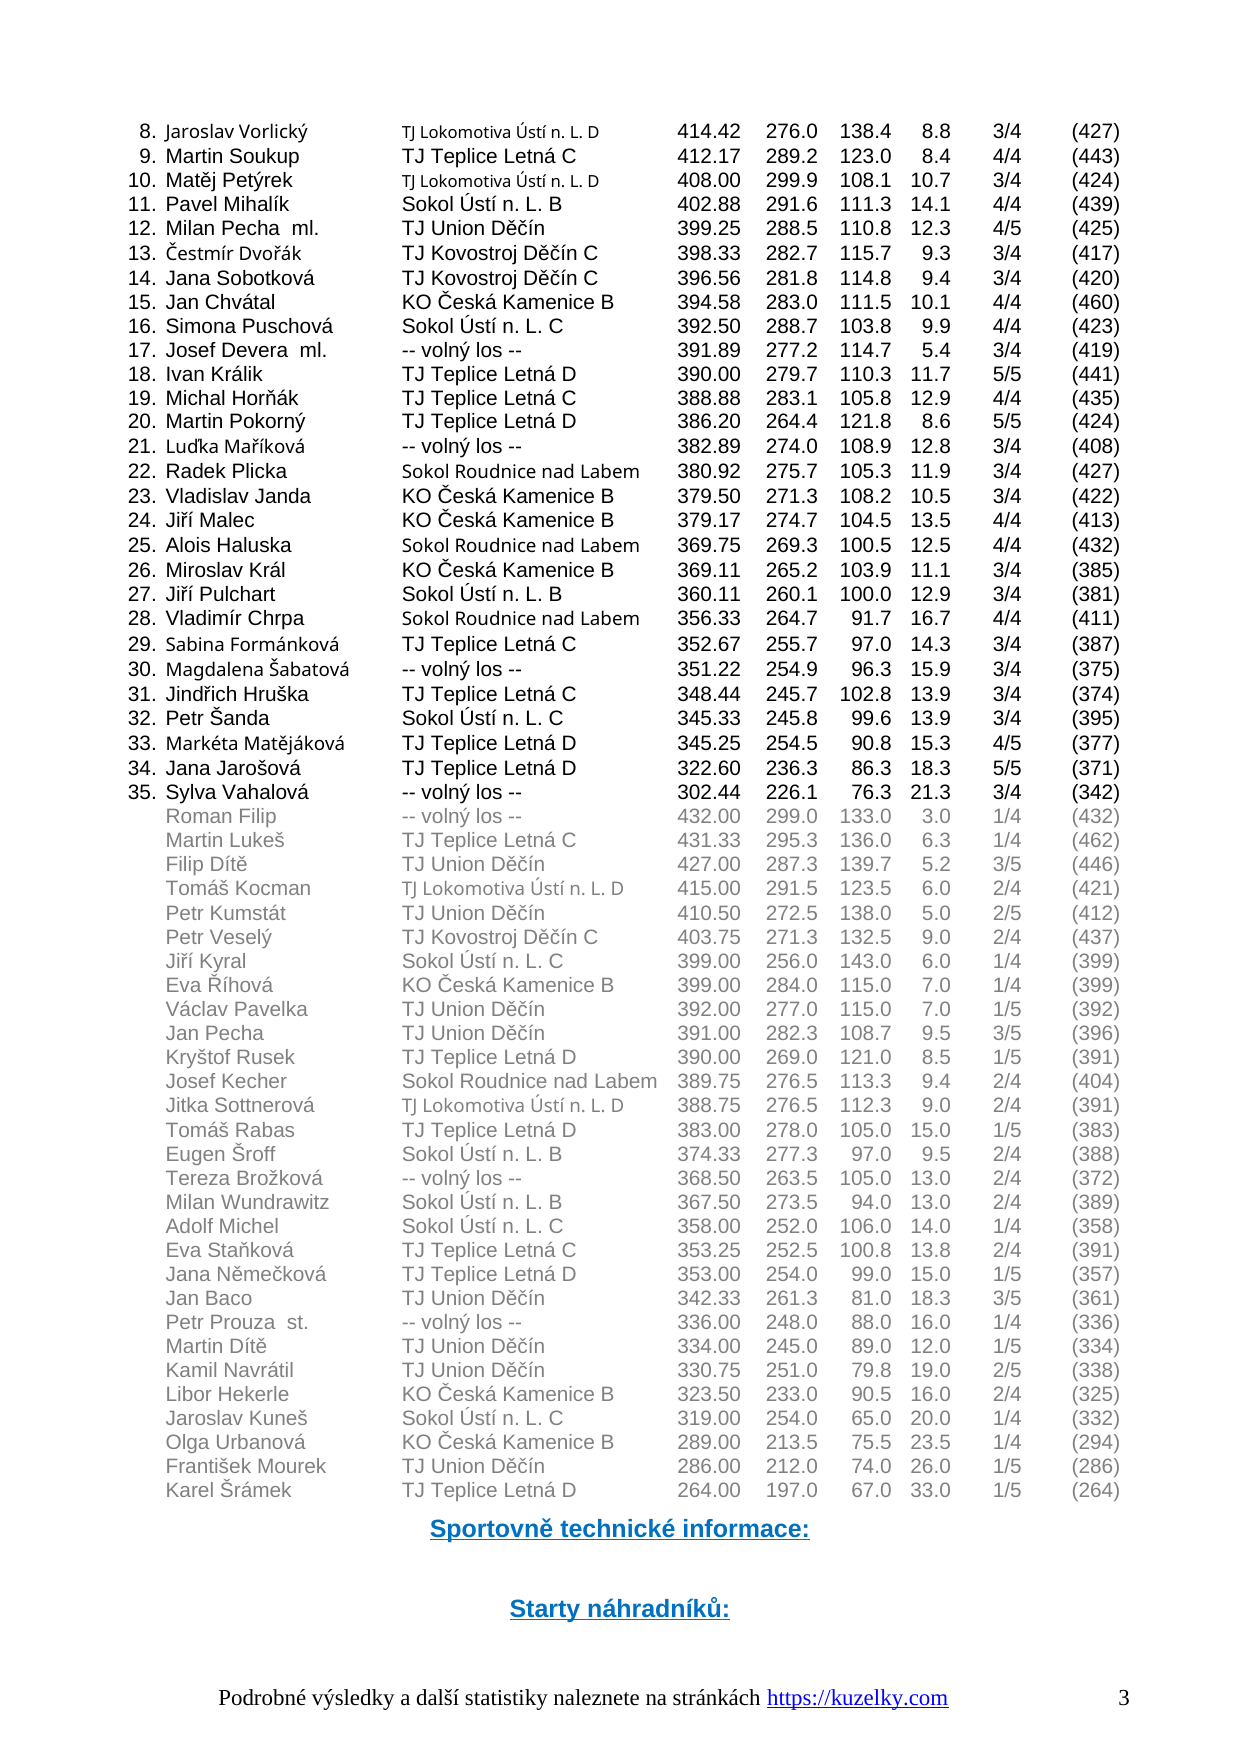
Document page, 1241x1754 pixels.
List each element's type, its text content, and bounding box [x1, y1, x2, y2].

text 27. Jiří Pulchart Sokol Ústí n. L. B 360.11 260.1 100.0 12.9 3/4 (381) [106, 582, 1134, 606]
text Josef Kecher Sokol Roudnice nad Labem 389.75 276.5 113.3 9.4 2/4 (404) [106, 1069, 1134, 1093]
text 21. Luďka Maříková -- volný los -- 382.89 274.0 108.9 12.8 3/4 (408) [106, 433, 1134, 459]
text 19. Michal Horňák TJ Teplice Letná C 388.88 283.1 105.8 12.9 4/4 (435) [106, 385, 1134, 409]
text Jiří Kyral Sokol Ústí n. L. C 399.00 256.0 143.0 6.0 1/4 (399) [106, 949, 1134, 973]
text 18. Ivan Králik TJ Teplice Letná D 390.00 279.7 110.3 11.7 5/5 (441) [106, 361, 1134, 385]
text 17. Josef Devera ml. -- volný los -- 391.89 277.2 114.7 5.4 3/4 (419) [106, 337, 1134, 361]
text Olga Urbanová KO Česká Kamenice B 289.00 213.5 75.5 23.5 1/4 (294) [106, 1429, 1134, 1453]
text Václav Pavelka TJ Union Děčín 392.00 277.0 115.0 7.0 1/5 (392) [106, 997, 1134, 1021]
text 12. Milan Pecha ml. TJ Union Děčín 399.25 288.5 110.8 12.3 4/5 (425) [106, 216, 1134, 240]
text 25. Alois Haluska Sokol Roudnice nad Labem 369.75 269.3 100.5 12.5 4/4 (432) [106, 532, 1134, 558]
text Tomáš Kocman TJ Lokomotiva Ústí n. L. D 415.00 291.5 123.5 6.0 2/4 (421) [106, 875, 1134, 901]
text 8. Jaroslav Vorlický TJ Lokomotiva Ústí n. L. D 414.42 276.0 138.4 8.8 3/4 (427) [106, 118, 1134, 144]
text Jana Němečková TJ Teplice Letná D 353.00 254.0 99.0 15.0 1/5 (357) [106, 1262, 1134, 1286]
text 15. Jan Chvátal KO Česká Kamenice B 394.58 283.0 111.5 10.1 4/4 (460) [106, 289, 1134, 313]
text 16. Simona Puschová Sokol Ústí n. L. C 392.50 288.7 103.8 9.9 4/4 (423) [106, 313, 1134, 337]
text 33. Markéta Matějáková TJ Teplice Letná D 345.25 254.5 90.8 15.3 4/5 (377) [106, 730, 1134, 756]
text Eva Staňková TJ Teplice Letná C 353.25 252.5 100.8 13.8 2/4 (391) [106, 1238, 1134, 1262]
text 22. Radek Plicka Sokol Roudnice nad Labem 380.92 275.7 105.3 11.9 3/4 (427) [106, 459, 1134, 484]
text Starty náhradníků: [94, 1594, 1145, 1623]
text Milan Wundrawitz Sokol Ústí n. L. B 367.50 273.5 94.0 13.0 2/4 (389) [106, 1190, 1134, 1214]
text Jaroslav Kuneš Sokol Ústí n. L. C 319.00 254.0 65.0 20.0 1/4 (332) [106, 1406, 1134, 1429]
text Filip Dítě TJ Union Děčín 427.00 287.3 139.7 5.2 3/5 (446) [106, 851, 1134, 875]
text 13. Čestmír Dvořák TJ Kovostroj Děčín C 398.33 282.7 115.7 9.3 3/4 (417) [106, 240, 1134, 266]
text Eva Říhová KO Česká Kamenice B 399.00 284.0 115.0 7.0 1/4 (399) [106, 973, 1134, 997]
text Kryštof Rusek TJ Teplice Letná D 390.00 269.0 121.0 8.5 1/5 (391) [106, 1045, 1134, 1069]
text 9. Martin Soukup TJ Teplice Letná C 412.17 289.2 123.0 8.4 4/4 (443) [106, 144, 1134, 168]
text 35. Sylva Vahalová -- volný los -- 302.44 226.1 76.3 21.3 3/4 (342) [106, 779, 1134, 803]
text 14. Jana Sobotková TJ Kovostroj Děčín C 396.56 281.8 114.8 9.4 3/4 (420) [106, 266, 1134, 289]
text Petr Prouza st. -- volný los -- 336.00 248.0 88.0 16.0 1/4 (336) [106, 1310, 1134, 1334]
text Kamil Navrátil TJ Union Děčín 330.75 251.0 79.8 19.0 2/5 (338) [106, 1358, 1134, 1382]
text Martin Dítě TJ Union Děčín 334.00 245.0 89.0 12.0 1/5 (334) [106, 1334, 1134, 1358]
text Eugen Šroff Sokol Ústí n. L. B 374.33 277.3 97.0 9.5 2/4 (388) [106, 1142, 1134, 1166]
text 31. Jindřich Hruška TJ Teplice Letná C 348.44 245.7 102.8 13.9 3/4 (374) [106, 682, 1134, 706]
text 24. Jiří Malec KO Česká Kamenice B 379.17 274.7 104.5 13.5 4/4 (413) [106, 508, 1134, 532]
text Jitka Sottnerová TJ Lokomotiva Ústí n. L. D 388.75 276.5 112.3 9.0 2/4 (391) [106, 1093, 1134, 1118]
text Roman Filip -- volný los -- 432.00 299.0 133.0 3.0 1/4 (432) [106, 803, 1134, 827]
text Sportovně technické informace: [94, 1514, 1145, 1543]
text 29. Sabina Formánková TJ Teplice Letná C 352.67 255.7 97.0 14.3 3/4 (387) [106, 631, 1134, 657]
text Adolf Michel Sokol Ústí n. L. C 358.00 252.0 106.0 14.0 1/4 (358) [106, 1214, 1134, 1238]
text František Mourek TJ Union Děčín 286.00 212.0 74.0 26.0 1/5 (286) [106, 1453, 1134, 1477]
text Tereza Brožková -- volný los -- 368.50 263.5 105.0 13.0 2/4 (372) [106, 1166, 1134, 1190]
text Libor Hekerle KO Česká Kamenice B 323.50 233.0 90.5 16.0 2/4 (325) [106, 1382, 1134, 1406]
text 26. Miroslav Král KO Česká Kamenice B 369.11 265.2 103.9 11.1 3/4 (385) [106, 558, 1134, 582]
text Tomáš Rabas TJ Teplice Letná D 383.00 278.0 105.0 15.0 1/5 (383) [106, 1118, 1134, 1142]
text 34. Jana Jarošová TJ Teplice Letná D 322.60 236.3 86.3 18.3 5/5 (371) [106, 756, 1134, 779]
text 32. Petr Šanda Sokol Ústí n. L. C 345.33 245.8 99.6 13.9 3/4 (395) [106, 706, 1134, 730]
text 10. Matěj Petýrek TJ Lokomotiva Ústí n. L. D 408.00 299.9 108.1 10.7 3/4 (424) [106, 168, 1134, 192]
text Karel Šrámek TJ Teplice Letná D 264.00 197.0 67.0 33.0 1/5 (264) [106, 1477, 1134, 1501]
text Martin Lukeš TJ Teplice Letná C 431.33 295.3 136.0 6.3 1/4 (462) [106, 827, 1134, 851]
text Petr Veselý TJ Kovostroj Děčín C 403.75 271.3 132.5 9.0 2/4 (437) [106, 925, 1134, 949]
text Jan Baco TJ Union Děčín 342.33 261.3 81.0 18.3 3/5 (361) [106, 1286, 1134, 1310]
text 23. Vladislav Janda KO Česká Kamenice B 379.50 271.3 108.2 10.5 3/4 (422) [106, 484, 1134, 508]
text 28. Vladimír Chrpa Sokol Roudnice nad Labem 356.33 264.7 91.7 16.7 4/4 (411) [106, 606, 1134, 631]
text 20. Martin Pokorný TJ Teplice Letná D 386.20 264.4 121.8 8.6 5/5 (424) [106, 409, 1134, 433]
text Jan Pecha TJ Union Děčín 391.00 282.3 108.7 9.5 3/5 (396) [106, 1021, 1134, 1045]
text 30. Magdalena Šabatová -- volný los -- 351.22 254.9 96.3 15.9 3/4 (375) [106, 657, 1134, 682]
text 11. Pavel Mihalík Sokol Ústí n. L. B 402.88 291.6 111.3 14.1 4/4 (439) [106, 192, 1134, 216]
text Petr Kumstát TJ Union Děčín 410.50 272.5 138.0 5.0 2/5 (412) [106, 901, 1134, 925]
